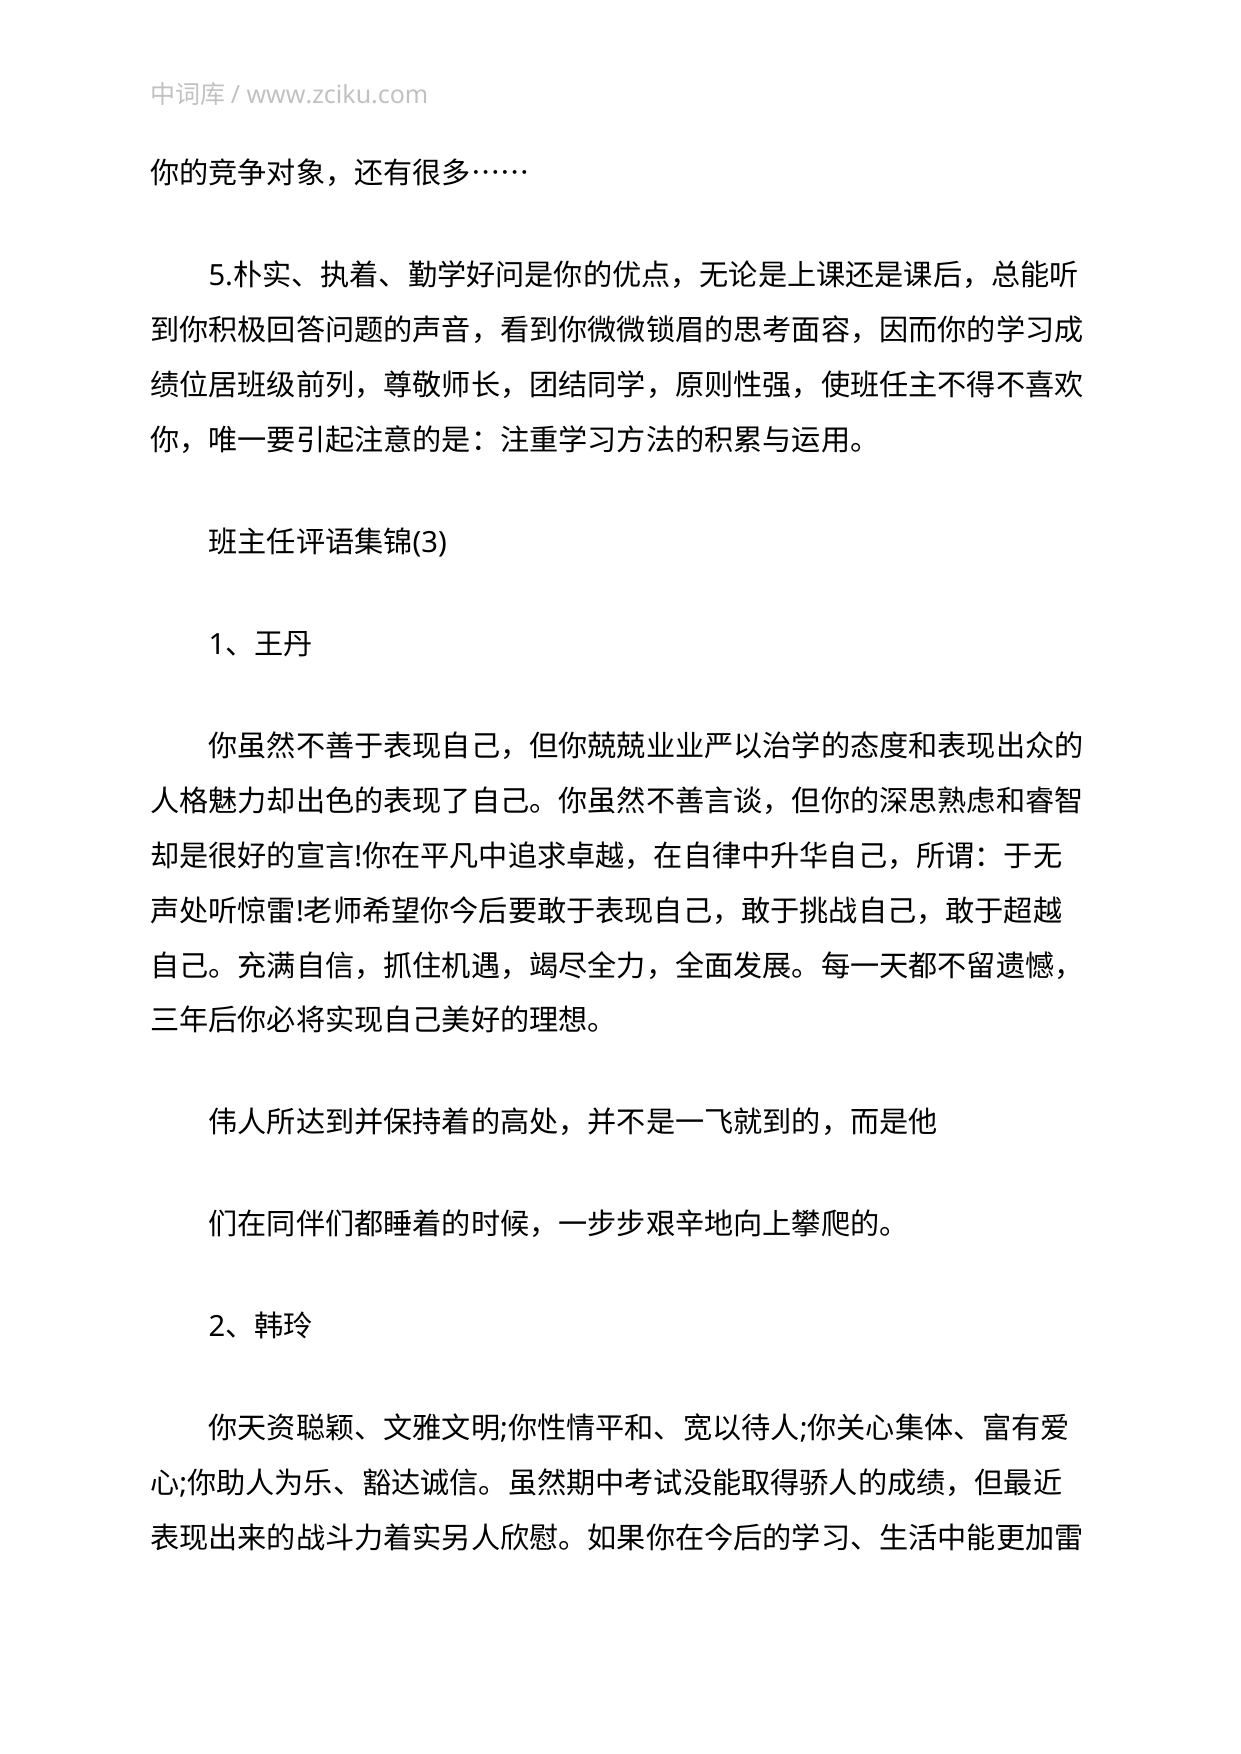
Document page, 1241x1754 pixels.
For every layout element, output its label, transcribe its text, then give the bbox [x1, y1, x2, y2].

text 5.朴实、执着、勤学好问是你的优点，无论是上课还是课后，总能听到你积极回答问题的声音，看到你微微锁眉的思考面容，因而你的学习成绩位居班级前列，尊敬师长，团结同学，原则性强，使班任主不得不喜欢你，唯一要引起注意的是：注重学习方法的积累与运用。 [150, 252, 1090, 459]
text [150, 150, 1090, 192]
text 班主任评语集锦(3) [150, 518, 1090, 561]
text 2、韩玲 [150, 1302, 1090, 1345]
text 你虽然不善于表现自己，但你兢兢业业严以治学的态度和表现出众的人格魅力却出色的表现了自己。你虽然不善言谈，但你的深思熟虑和睿智却是很好的宣言!你在平凡中追求卓越，在自律中升华自己，所谓：于无声处听惊雷!老师希望你今后要敢于表现自己，敢于挑战自己，敢于超越自己。充满自信，抓住机遇，竭尽全力，全面发展。每一天都不留遗憾，三年后你必将实现自己美好的理想。 [150, 722, 1090, 1039]
text 们在同伴们都睡着的时候，一步步艰辛地向上攀爬的。 [150, 1201, 1090, 1243]
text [150, 1404, 1090, 1557]
text 1、王丹 [150, 620, 1090, 663]
text 伟人所达到并保持着的高处，并不是一飞就到的，而是他 [150, 1099, 1090, 1141]
